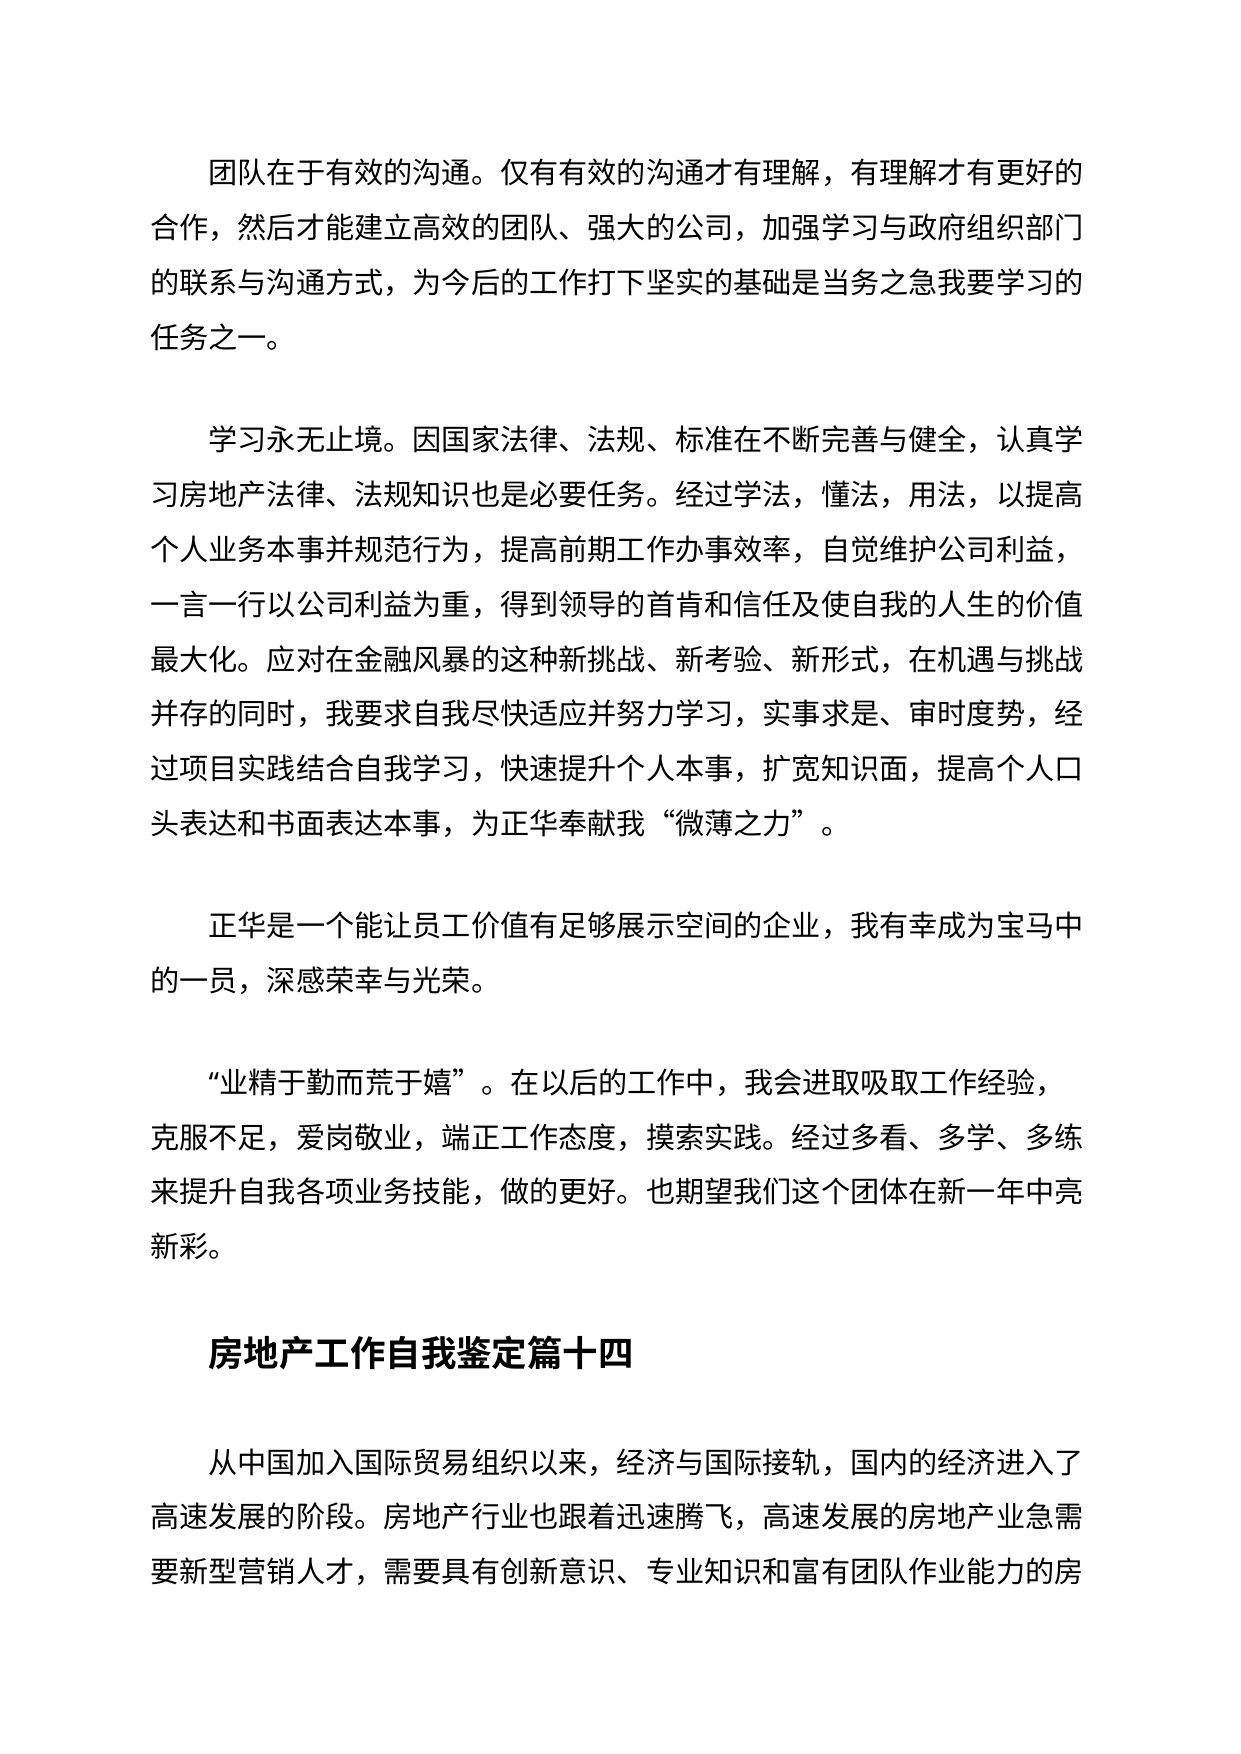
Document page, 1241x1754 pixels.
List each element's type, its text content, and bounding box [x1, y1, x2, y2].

text 正华是一个能让员工价值有足够展示空间的企业，我有幸成为宝马中的一员，深感荣幸与光荣。 [150, 902, 1090, 1000]
text 房地产工作自我鉴定篇十四 [150, 1326, 1090, 1377]
text 学习永无止境。因国家法律、法规、标准在不断完善与健全，认真学习房地产法律、法规知识也是必要任务。经过学法，懂法，用法，以提高个人业务本事并规范行为，提高前期工作办事效率，自觉维护公司利益，一言一行以公司利益为重，得到领导的首肯和信任及使自我的人生的价值最大化。应对在金融风暴的这种新挑战、新考验、新形式，在机遇与挑战并存的同时，我要求自我尽快适应并努力学习，实事求是、审时度势，经过项目实践结合自我学习，快速提升个人本事，扩宽知识面，提高个人口头表达和书面表达本事，为正华奉献我“微薄之力”。 [150, 416, 1090, 843]
text “业精于勤而荒于嬉”。在以后的工作中，我会进取吸取工作经验，克服不足，爱岗敬业，端正工作态度，摸索实践。经过多看、多学、多练来提升自我各项业务技能，做的更好。也期望我们这个团体在新一年中亮新彩。 [150, 1059, 1090, 1266]
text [150, 1439, 1090, 1591]
text 团队在于有效的沟通。仅有有效的沟通才有理解，有理解才有更好的合作，然后才能建立高效的团队、强大的公司，加强学习与政府组织部门的联系与沟通方式，为今后的工作打下坚实的基础是当务之急我要学习的任务之一。 [150, 150, 1090, 357]
